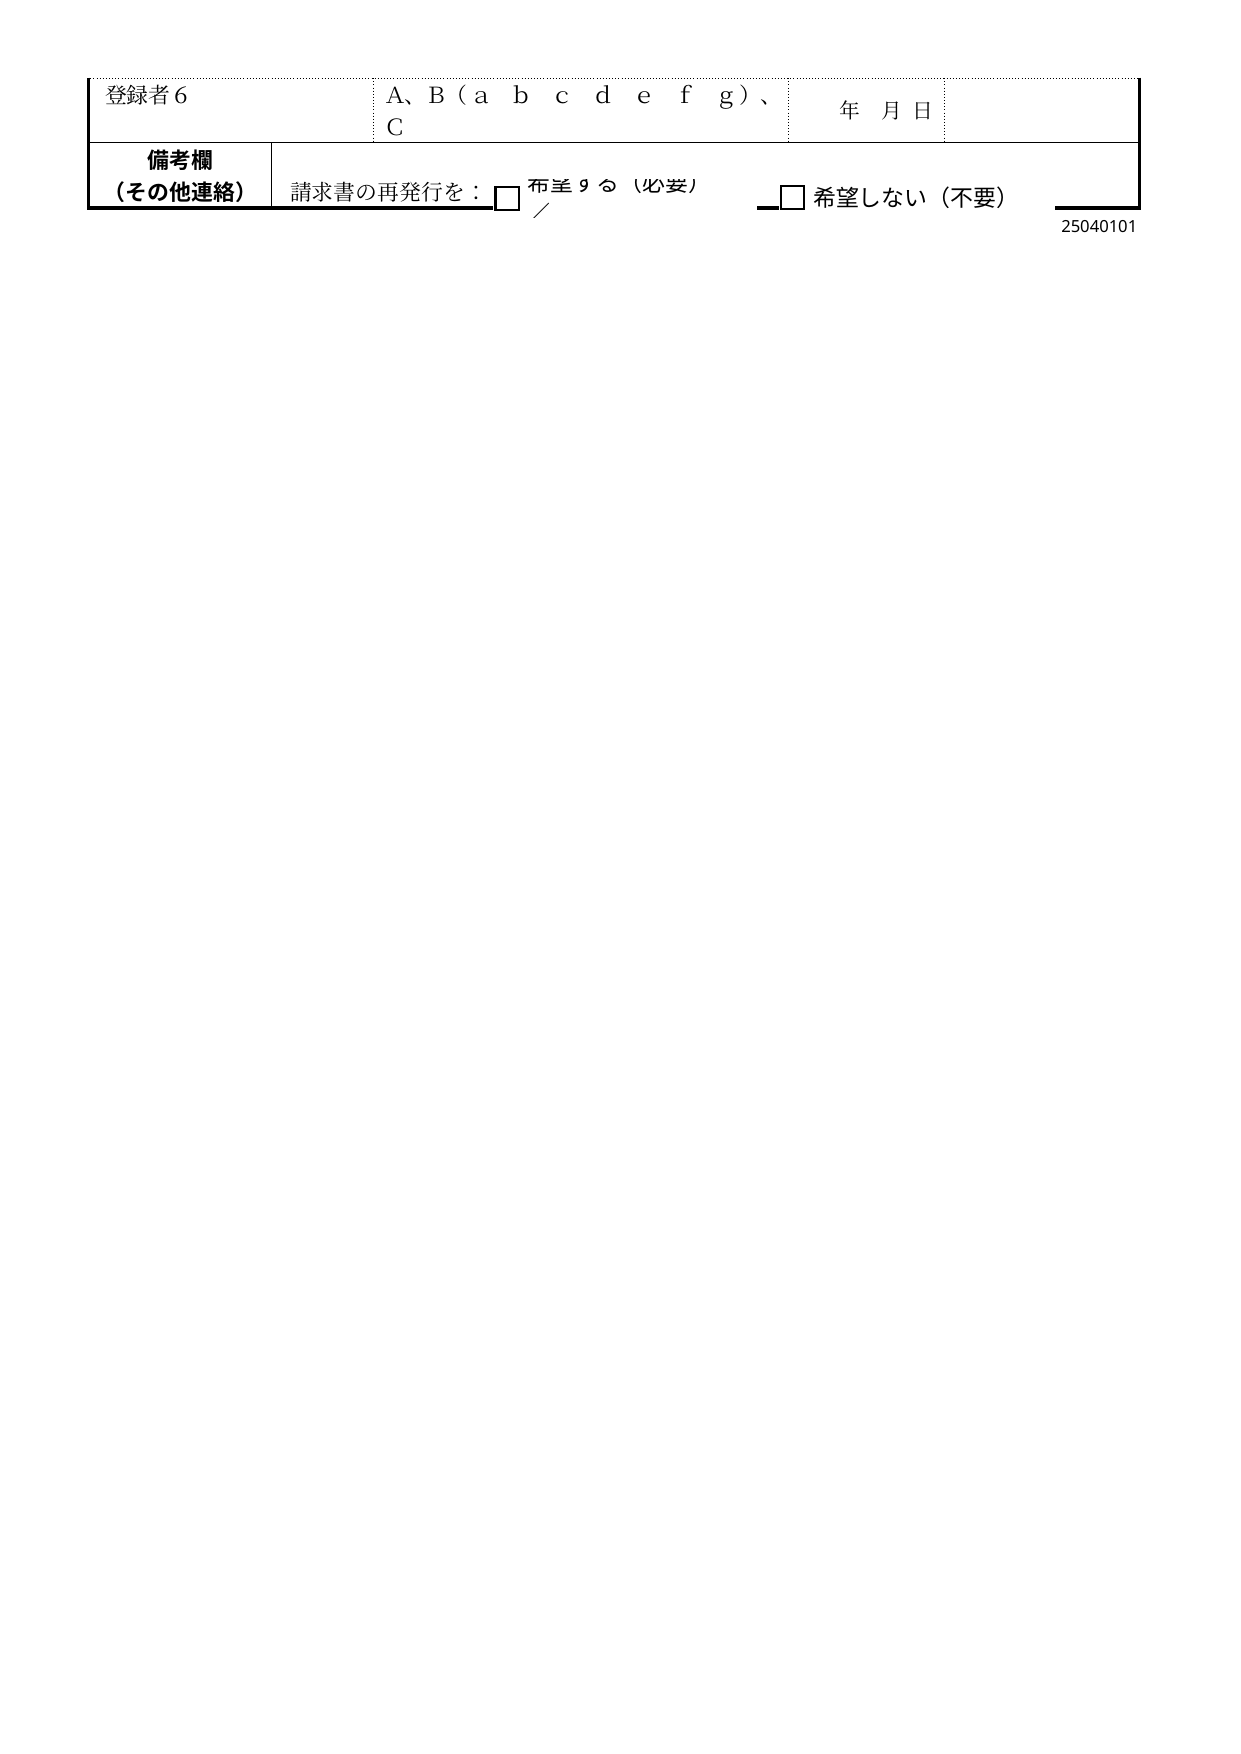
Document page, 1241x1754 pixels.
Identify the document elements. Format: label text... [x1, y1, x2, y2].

table_cell 請求書の再発行を： [272, 143, 1138, 206]
table_cell [201, 78, 373, 142]
text 25040101 [112, 210, 1137, 242]
table_cell [945, 78, 1138, 142]
table_cell 登録者６ [90, 78, 201, 142]
table_cell 年 月 日 [788, 78, 945, 142]
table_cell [373, 78, 788, 142]
table_cell 備考欄 （その他連絡） [90, 143, 271, 206]
